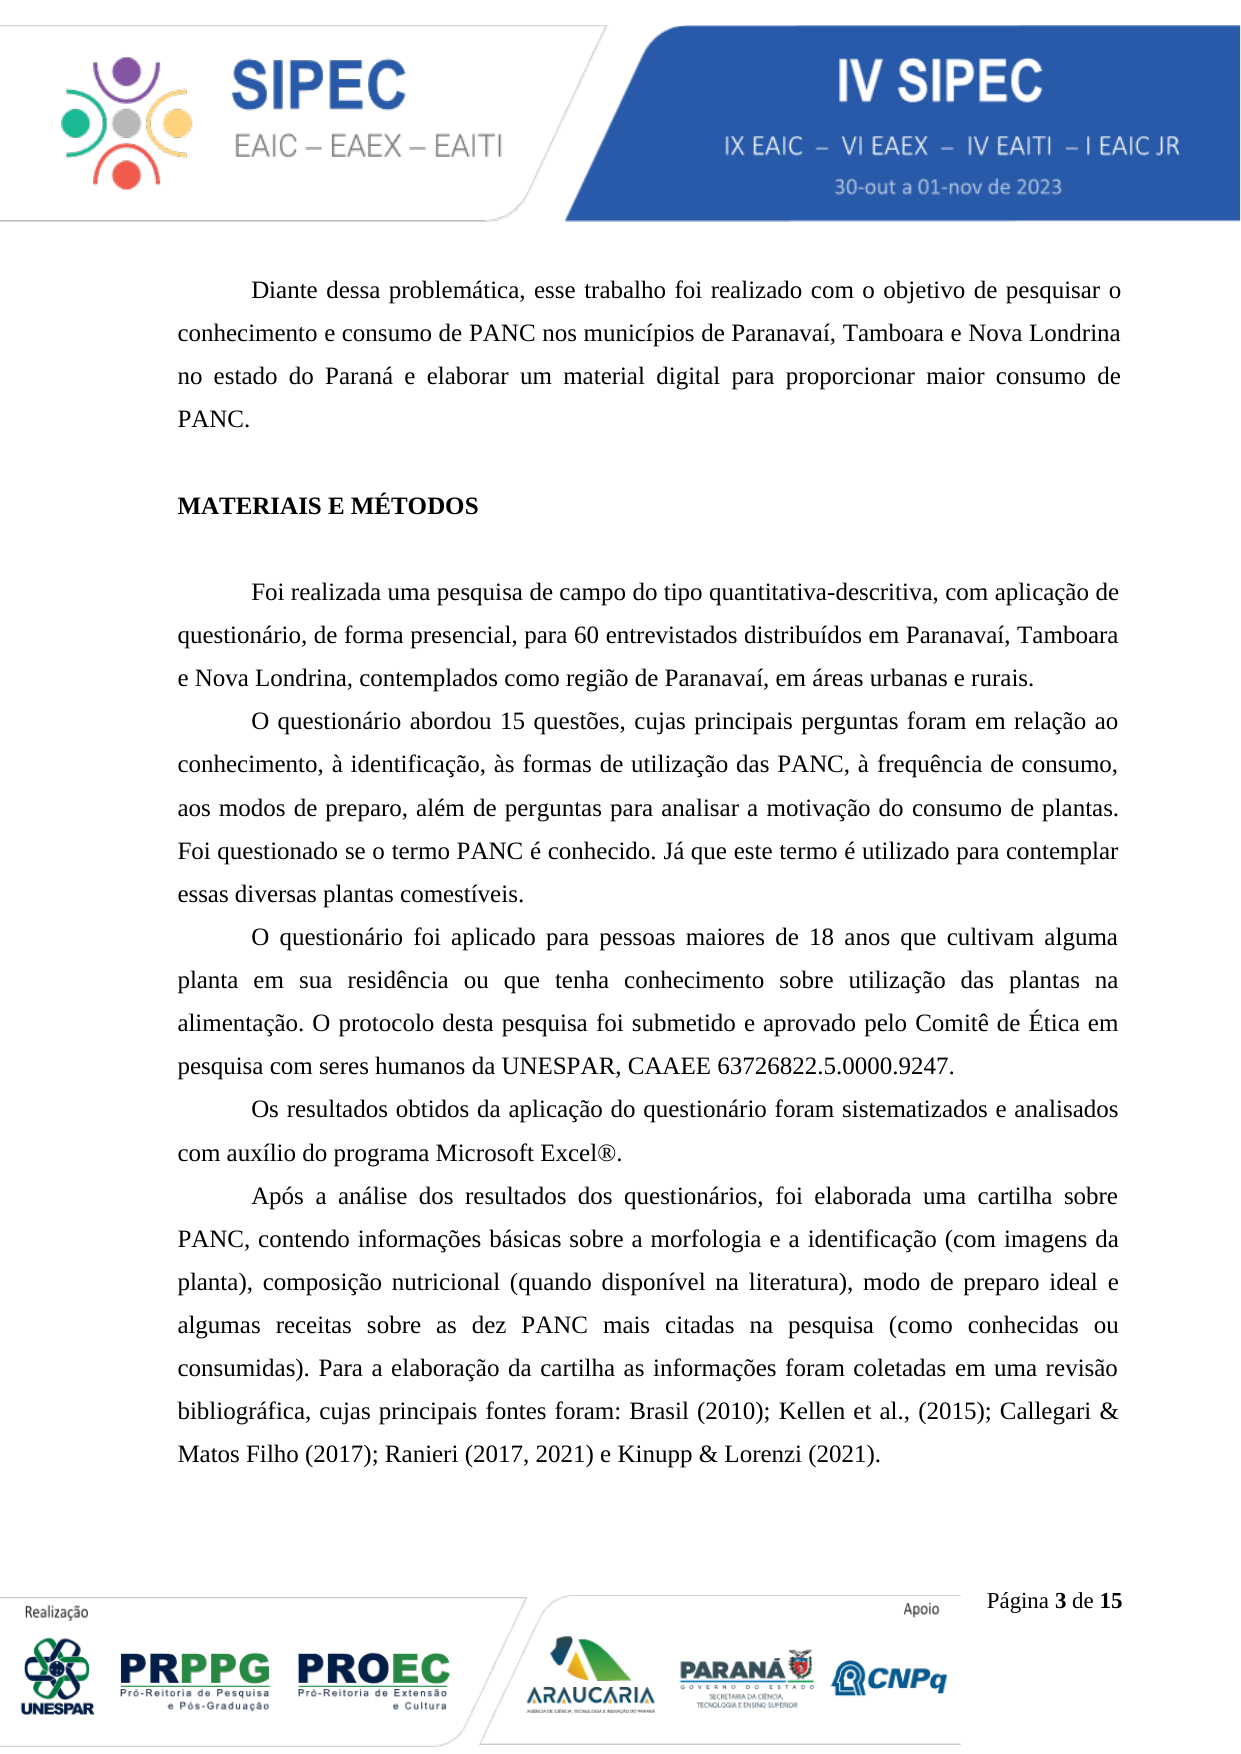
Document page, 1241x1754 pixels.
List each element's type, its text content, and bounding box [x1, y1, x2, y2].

picture [0, 25, 1241, 222]
text O questionário abordou 15 questões, cujas principais perguntas foram em relação ao conhecimento, à identificação, às formas de utilização das PANC, à frequência de consumo, aos modos de preparo, além de perguntas para analisar a motivação do consumo de plantas. Foi questionado se o termo PANC é conhecido. Já que este termo é utilizado para contemplar essas diversas plantas comestíveis. [177, 706, 1120, 908]
text Após a análise dos resultados dos questionários, foi elaborada uma cartilha sobre PANC, contendo informações básicas sobre a morfologia e a identificação (com imagens da planta), composição nutricional (quando disponível na literatura), modo de preparo ideal e algumas receitas sobre as dez PANC mais citadas na pesquisa (como conhecidas ou consumidas). Para a elaboração da cartilha as informações foram coletadas em uma revisão bibliográfica, cujas principais fontes foram: Brasil (2010); Kellen et al., (2015); Callegari & Matos Filho (2017); Ranieri (2017, 2021) e Kinupp & Lorenzi (2021). [177, 1181, 1120, 1468]
text O questionário foi aplicado para pessoas maiores de 18 anos que cultivam alguma planta em sua residência ou que tenha conhecimento sobre utilização das plantas na alimentação. O protocolo desta pesquisa foi submetido e aprovado pelo Comitê de Ética em pesquisa com seres humanos da UNESPAR, CAAEE 63726822.5.0000.9247. [177, 922, 1120, 1080]
text Os resultados obtidos da aplicação do questionário foram sistematizados e analisados com auxílio do programa Microsoft Excel®. [177, 1094, 1120, 1166]
text MATERIAIS E MÉTODOS [177, 491, 1122, 519]
text Foi realizada uma pesquisa de campo do tipo quantitativa-descritiva, com aplicação de questionário, de forma presencial, para 60 entrevistados distribuídos em Paranavaí, Tamboara e Nova Londrina, contemplados como região de Paranavaí, em áreas urbanas e rurais. [177, 577, 1120, 692]
picture [0, 1595, 961, 1747]
text Diante dessa problemática, esse trabalho foi realizado com o objetivo de pesquisar o conhecimento e consumo de PANC nos municípios de Paranavaí, Tamboara e Nova Londrina no estado do Paraná e elaborar um material digital para proporcionar maior consumo de PANC. [177, 275, 1122, 433]
